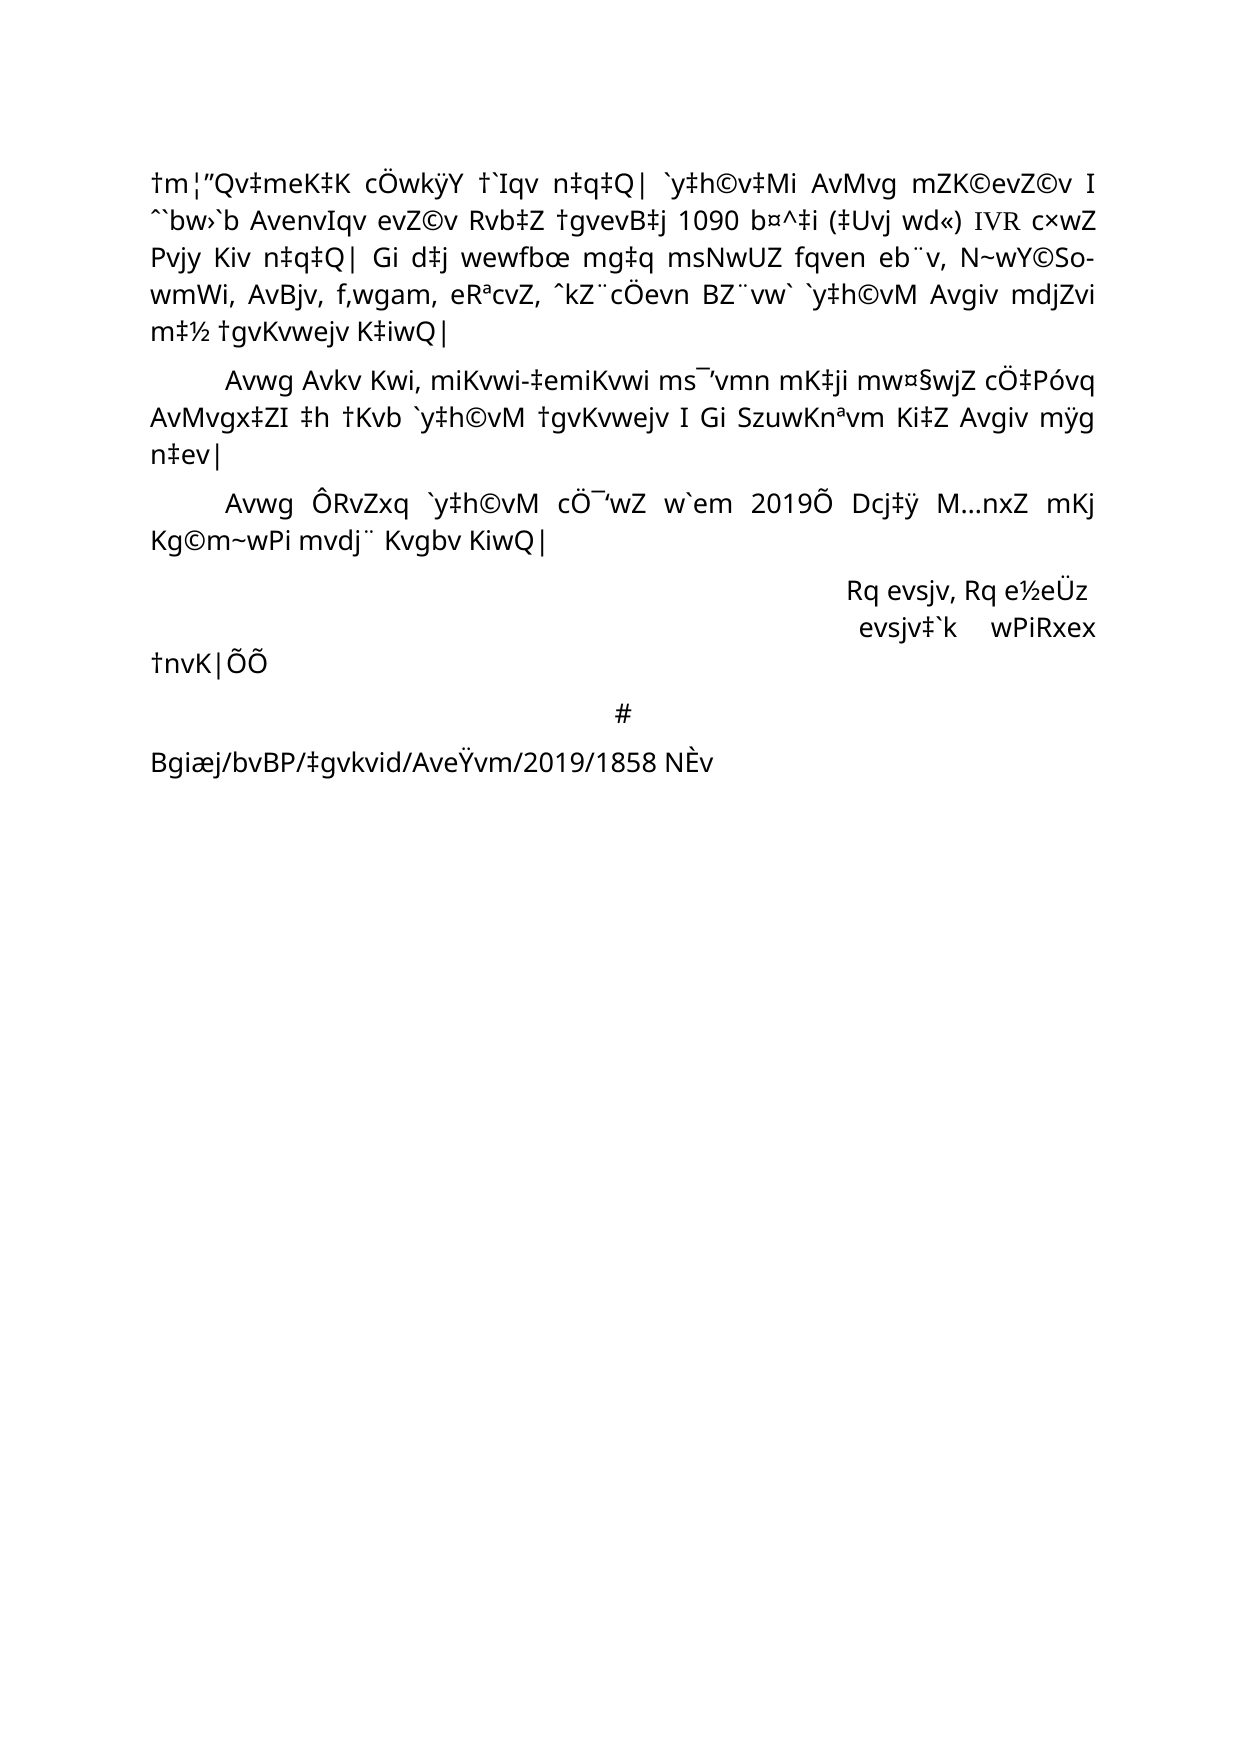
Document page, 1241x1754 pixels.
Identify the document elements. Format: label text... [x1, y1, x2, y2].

text # [150, 694, 1096, 731]
text Avwg ÔRvZxq `y‡h©vM cÖ¯‘wZ w`em 2019Õ Dcj‡ÿ M…nxZ mKj Kg©m~wPi mvdj¨ Kvgbv KiwQ| [150, 485, 1096, 559]
text Rq evsjv, Rq e½eÜz [150, 571, 1096, 608]
text evsjv‡`k wPiRxex †nvK|ÕÕ [150, 608, 1096, 682]
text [150, 165, 1096, 349]
text Bgiæj/bvBP/‡gvkvid/AveŸvm/2019/1858 NÈv [150, 744, 1096, 781]
text Avwg Avkv Kwi, miKvwi-‡emiKvwi ms¯’vmn mK‡ji mw¤§wjZ cÖ‡Póvq AvMvgx‡ZI ‡h †Kvb `y‡h©vM †gvKvwejv I Gi SzuwKnªvm Ki‡Z Avgiv mÿg n‡ev| [150, 362, 1096, 472]
